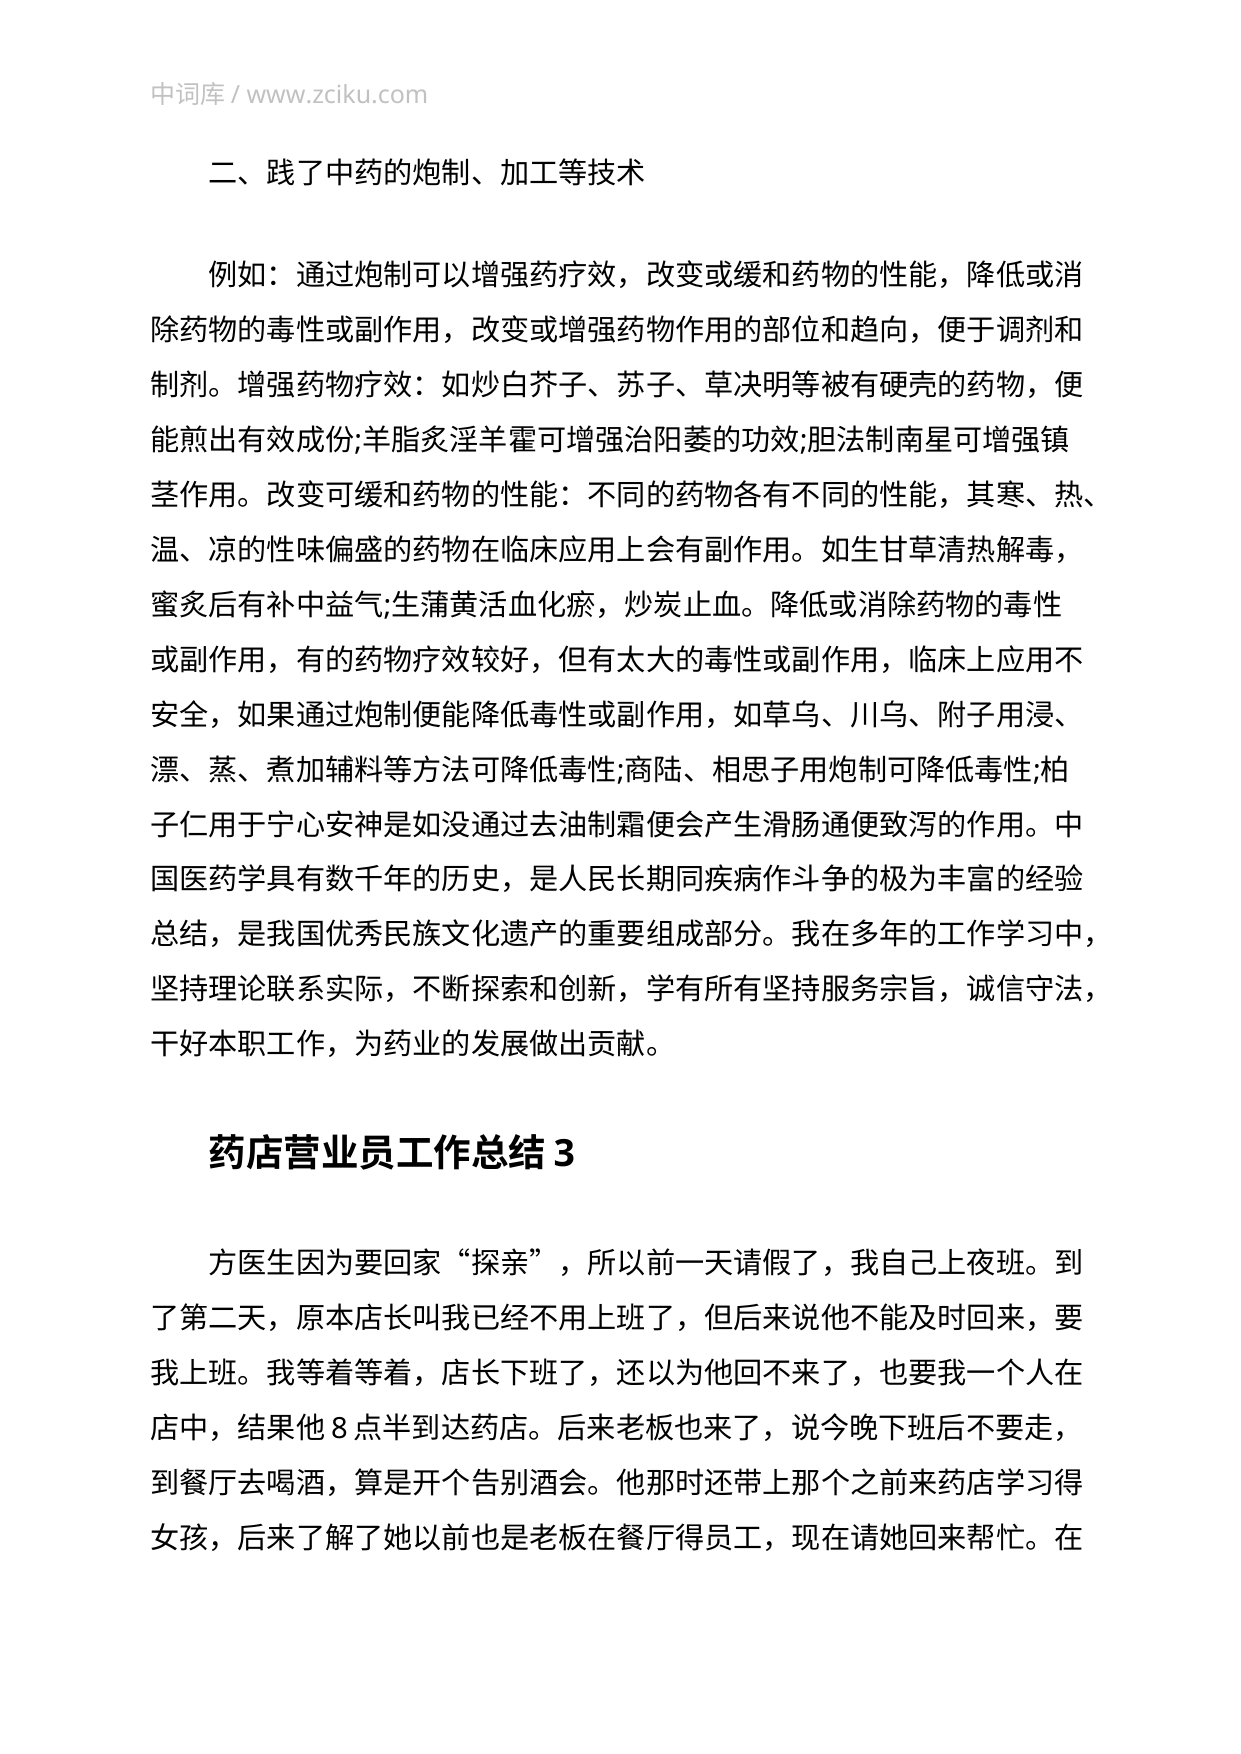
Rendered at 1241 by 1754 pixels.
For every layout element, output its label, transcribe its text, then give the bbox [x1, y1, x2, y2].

text 二、践了中药的炮制、加工等技术 [150, 150, 1090, 192]
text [150, 1240, 1090, 1557]
text 例如：通过炮制可以增强药疗效，改变或缓和药物的性能，降低或消除药物的毒性或副作用，改变或增强药物作用的部位和趋向，便于调剂和制剂。增强药物疗效：如炒白芥子、苏子、草决明等被有硬壳的药物，便能煎出有效成份;羊脂炙淫羊霍可增强治阳萎的功效;胆法制南星可增强镇茎作用。改变可缓和药物的性能：不同的药物各有不同的性能，其寒、热、温、凉的性味偏盛的药物在临床应用上会有副作用。如生甘草清热解毒，蜜炙后有补中益气;生蒲黄活血化瘀，炒炭止血。降低或消除药物的毒性或副作用，有的药物疗效较好，但有太大的毒性或副作用，临床上应用不安全，如果通过炮制便能降低毒性或副作用，如草乌、川乌、附子用浸、漂、蒸、煮加辅料等方法可降低毒性;商陆、相思子用炮制可降低毒性;柏子仁用于宁心安神是如没通过去油制霜便会产生滑肠通便致泻的作用。中国医药学具有数千年的历史，是人民长期同疾病作斗争的极为丰富的经验总结，是我国优秀民族文化遗产的重要组成部分。我在多年的工作学习中，坚持理论联系实际，不断探索和创新，学有所有坚持服务宗旨，诚信守法，干好本职工作，为药业的发展做出贡献。 [150, 252, 1090, 1063]
text 药店营业员工作总结3 [150, 1122, 1090, 1177]
